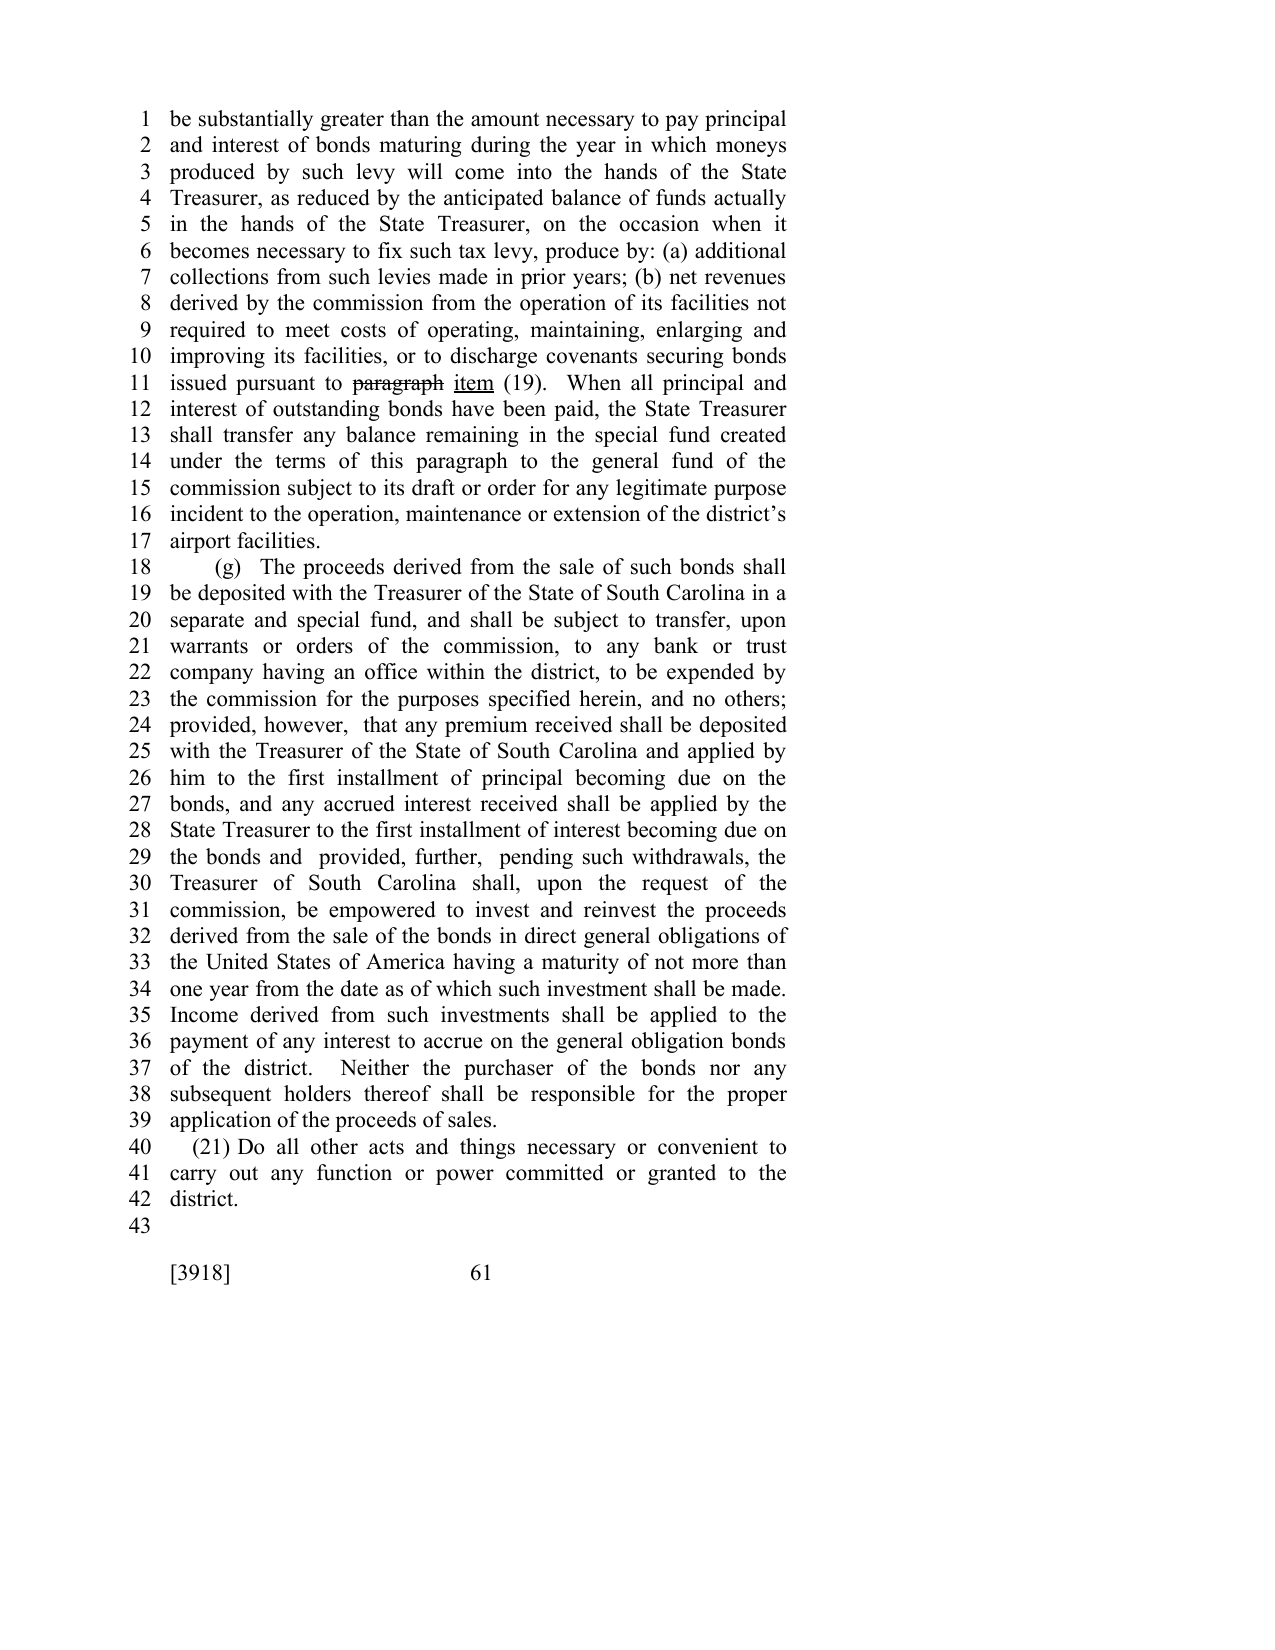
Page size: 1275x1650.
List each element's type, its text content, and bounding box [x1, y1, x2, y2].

text (g) The proceeds derived from the sale of such bonds shall be deposited with the Treasurer of the State of South Carolina in a separate and special fund, and shall be subject to transfer, upon warrants or orders of the commission, to any bank or trust company having an office within the district, to be expended by the commission for the purposes specified herein, and no others; provided, however, that any premium received shall be deposited with the Treasurer of the State of South Carolina and applied by him to the first installment of principal becoming due on the bonds, and any accrued interest received shall be applied by the State Treasurer to the first installment of interest becoming due on the bonds and provided, further, pending such withdrawals, the Treasurer of South Carolina shall, upon the request of the commission, be empowered to invest and reinvest the proceeds derived from the sale of the bonds in direct general obligations of the United States of America having a maturity of not more than one year from the date as of which such investment shall be made. Income derived from such investments shall be applied to the payment of any interest to accrue on the general obligation bonds of the district. Neither the purchaser of the bonds nor any subsequent holders thereof shall be responsible for the proper application of the proceeds of sales. [169, 553, 787, 1133]
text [169, 105, 787, 553]
text (21) Do all other acts and things necessary or convenient to carry out any function or power committed or granted to the district. [169, 1133, 787, 1212]
